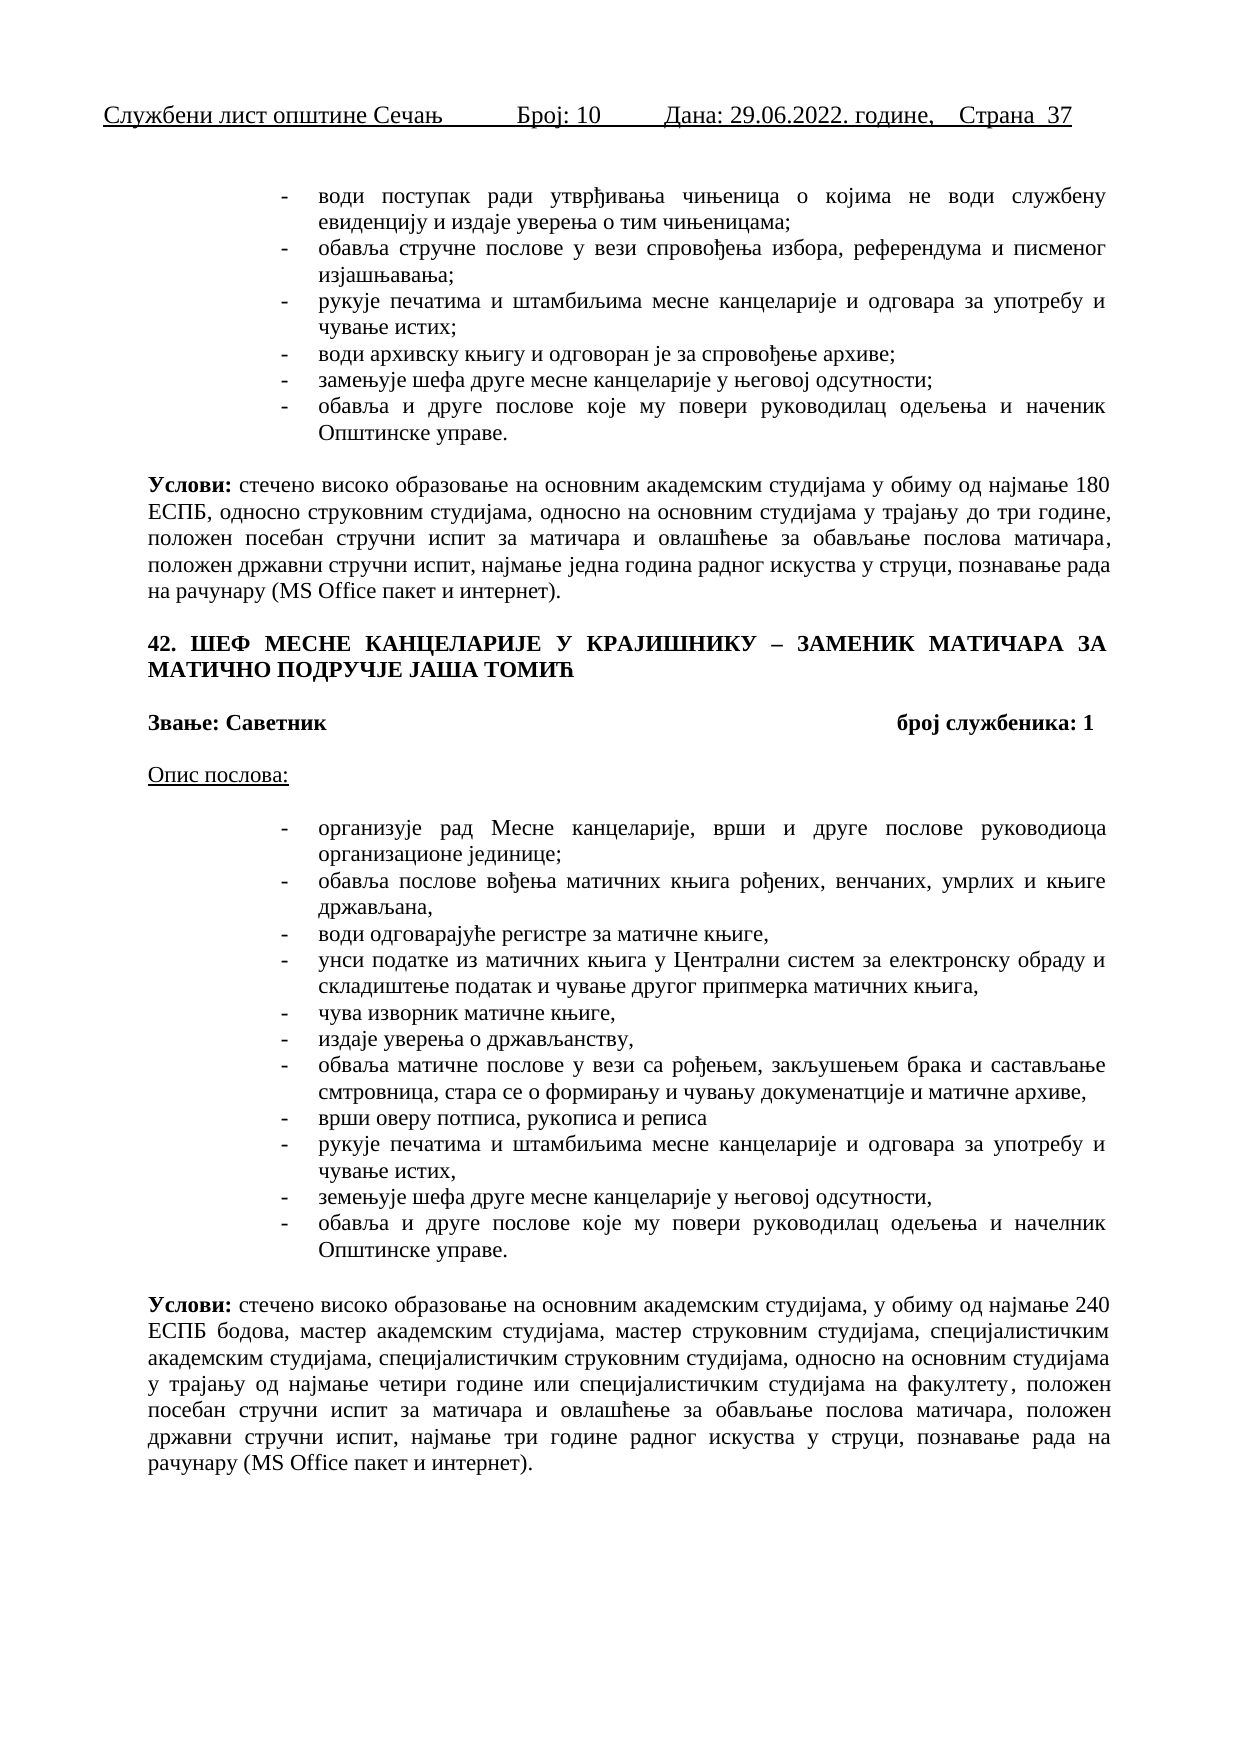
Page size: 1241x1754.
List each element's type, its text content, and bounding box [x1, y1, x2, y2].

text 42. ШЕФ МЕСНЕ КАНЦЕЛАРИЈЕ У КРАЈИШНИКУ – ЗАМЕНИК МАТИЧАРА ЗА МАТИЧНО ПОДРУЧЈЕ ЈАША ТОМИЋ [148, 630, 1107, 682]
list земењује шефа друге месне канцеларије у његовој одсутности, [281, 1183, 1107, 1209]
list обавља и друге послове које му повери руководилац одељења и начелник Општинске управе. [281, 1209, 1107, 1262]
text Службени лист општине Сечањ Број: 10 Дана: 29.06.2022. године, Страна 37 [103, 100, 1196, 129]
list води поступак ради утврђивања чињеница о којима не води службену евиденцију и издаје уверења о тим чињеницама; [281, 182, 1107, 234]
list организује рад Месне канцеларије, врши и друге послове руководиоца организационе јединице; [281, 814, 1107, 867]
list чува изворник матичне књиге, [281, 999, 1107, 1025]
list води архивску књигу и одговоран је за спровођење архиве; [281, 340, 1107, 366]
list унси податке из матичних књига у Централни систем за електронску обраду и складиштење податак и чување другог припмерка матичних књига, [281, 946, 1107, 999]
list обавља стручне послове у вези спровођења избора, референдума и писменог изјашњавања; [281, 234, 1107, 287]
list замењује шефа друге месне канцеларије у његовој одсутности; [281, 366, 1107, 392]
text Услови: стечено високо образовање на основним академским студијама у обиму од најмање 180 ЕСПБ, односно струковним студијама, односно на основним студијама у трајању до три године, положен посебан стручни испит за матичара и овлашћење за обављање послова матичара, положен државни стручни испит, најмање једна година радног искуства у струци, познавање рада на рачунару (MS Office пакет и интернет). [148, 472, 1111, 603]
text Опис послова: [148, 761, 1107, 788]
list рукује печатима и штамбиљима месне канцеларије и одговара за употребу и чување истих; [281, 287, 1107, 340]
list врши оверу потписа, рукописа и реписа [281, 1104, 1107, 1130]
list води одговарајуће регистре за матичне књиге, [281, 919, 1107, 946]
list рукује печатима и штамбиљима месне канцеларије и одговара за употребу и чување истих, [281, 1130, 1107, 1183]
list обавља послове вођења матичних књига рођених, венчаних, умрлих и књиге држављана, [281, 867, 1107, 919]
list обавља и друге послове које му повери руководилац одељења и наченик Општинске управе. [281, 392, 1107, 445]
text Услови: стечено високо образовање на основним академским студијама, у обиму од најмање 240 ЕСПБ бодова, мастер академским студијама, мастер струковним студијама, специјалистичким академским студијама, специјалистичким струковним студијама, односно на основним студијама у трајању од најмање четири године или специјалистичким студијама на факултету, положен посебан стручни испит за матичара и овлашћење за обављање послова матичара, положен државни стручни испит, најмање три године радног искуства у струци, познавање рада на рачунару (MS Office пакет и интернет). [148, 1291, 1111, 1475]
list обваља матичне послове у вези са рођењем, закљушењем брака и састављање смтровница, стара се о формирању и чувању докуменатције и матичне архиве, [281, 1051, 1107, 1104]
list издаје уверења о држављанству, [281, 1025, 1107, 1051]
text Звање: Саветник број службеника: 1 [148, 709, 1107, 735]
